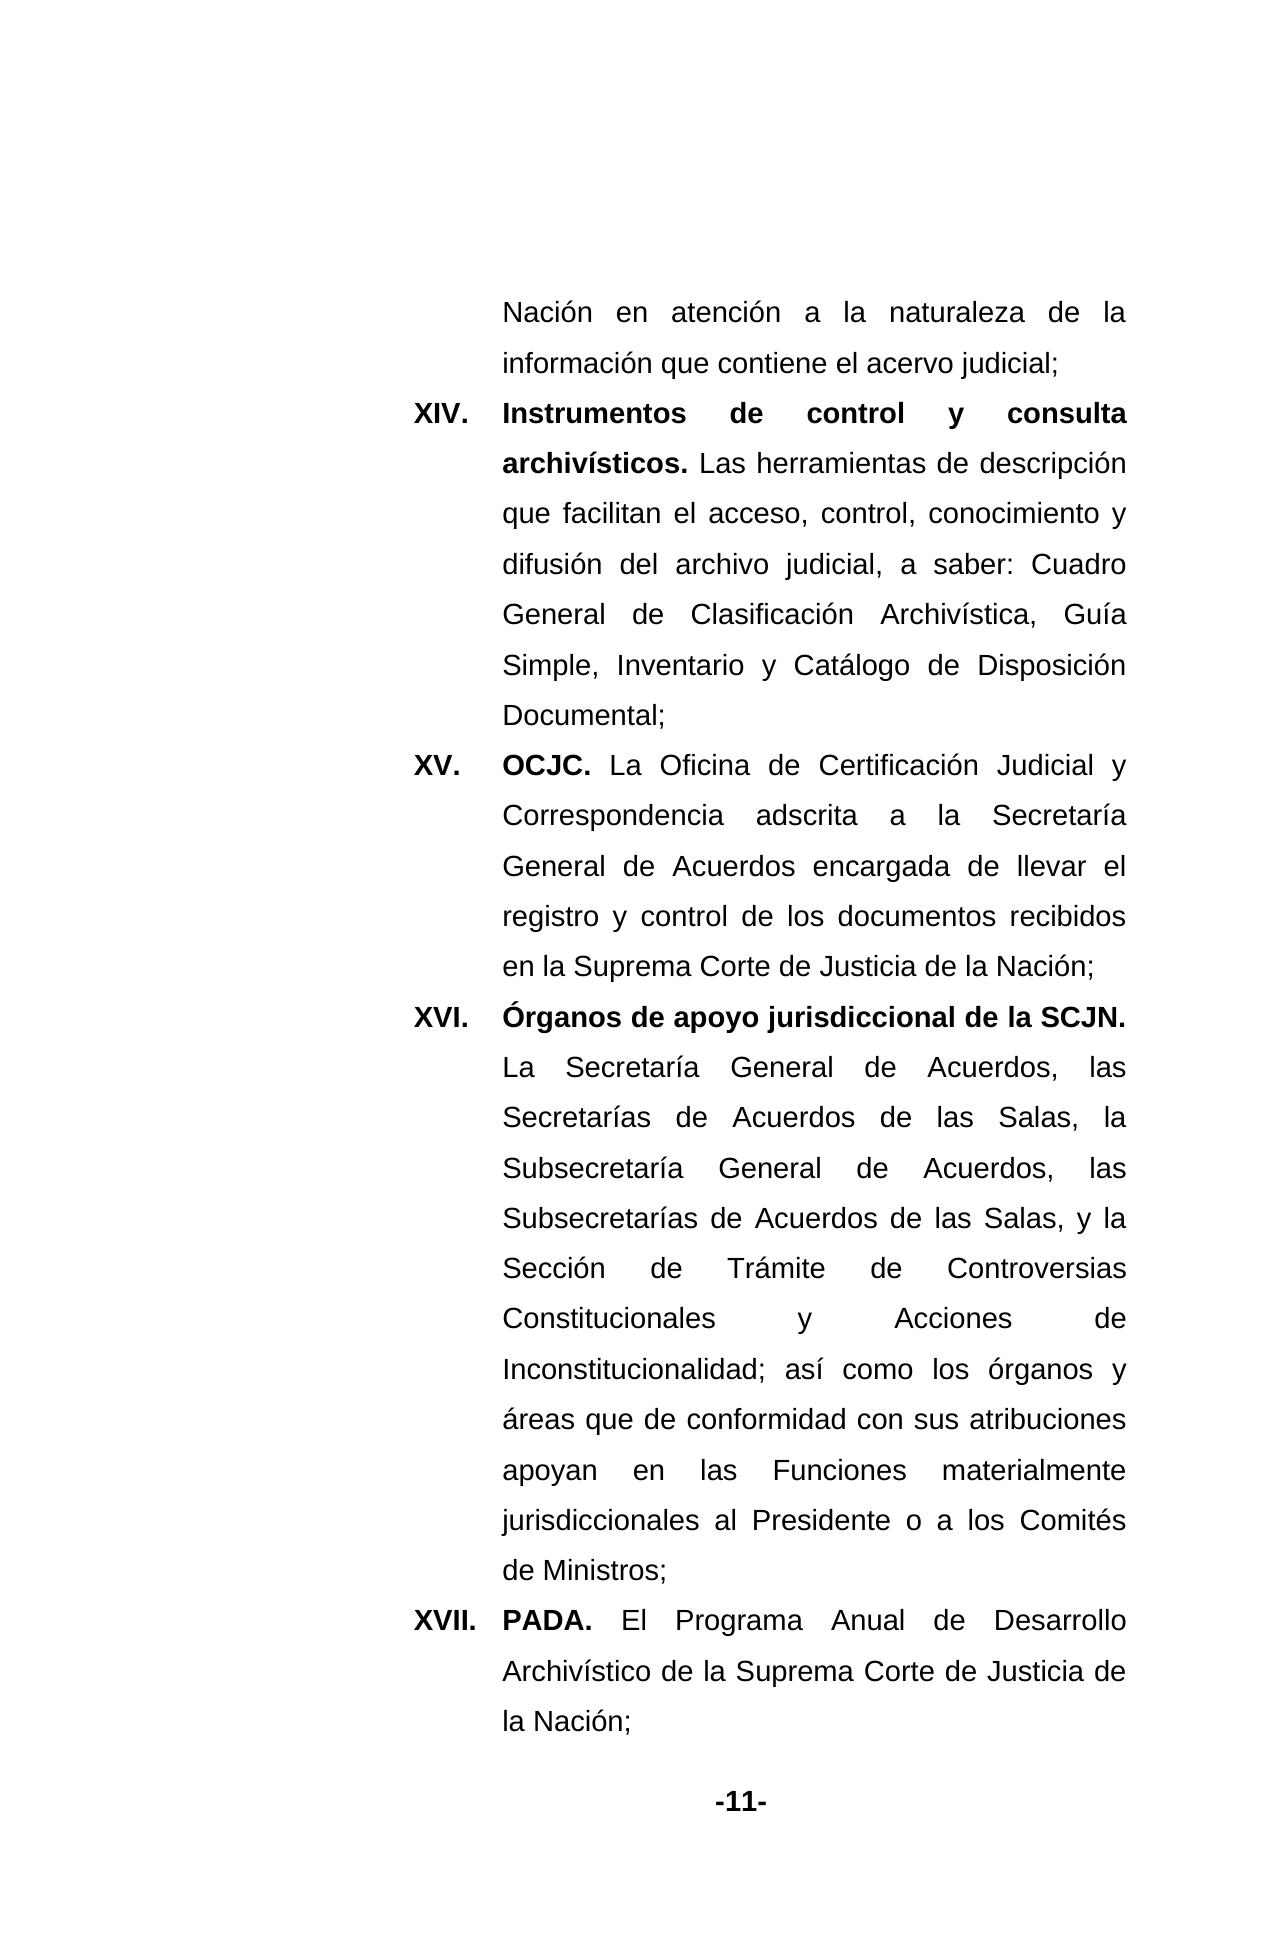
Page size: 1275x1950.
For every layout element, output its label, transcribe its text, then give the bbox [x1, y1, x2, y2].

list Órganos de apoyo jurisdiccional de la SCJN. La Secretaría General de Acuerdos, las Secretarías de Acuerdos de las Salas, la Subsecretaría General de Acuerdos, las Subsecretarías de Acuerdos de las Salas, y la Sección de Trámite de Controversias Constitucionales y Acciones de Inconstitucionalidad; así como los órganos y áreas que de conformidad con sus atribuciones apoyan en las Funciones materialmente jurisdiccionales al Presidente o a los Comités de Ministros; [413, 1000, 1127, 1587]
list Instrumentos de control y consulta archivísticos. Las herramientas de descripción que facilitan el acceso, control, conocimiento y difusión del archivo judicial, a saber: Cuadro General de Clasificación Archivística, Guía Simple, Inventario y Catálogo de Disposición Documental; [413, 396, 1127, 731]
list OCJC. La Oficina de Certificación Judicial y Correspondencia adscrita a la Secretaría General de Acuerdos encargada de llevar el registro y control de los documentos recibidos en la Suprema Corte de Justicia de la Nación; [413, 748, 1127, 983]
list PADA. El Programa Anual de Desarrollo Archivístico de la Suprema Corte de Justicia de la Nación; [413, 1603, 1127, 1738]
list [413, 295, 1127, 379]
